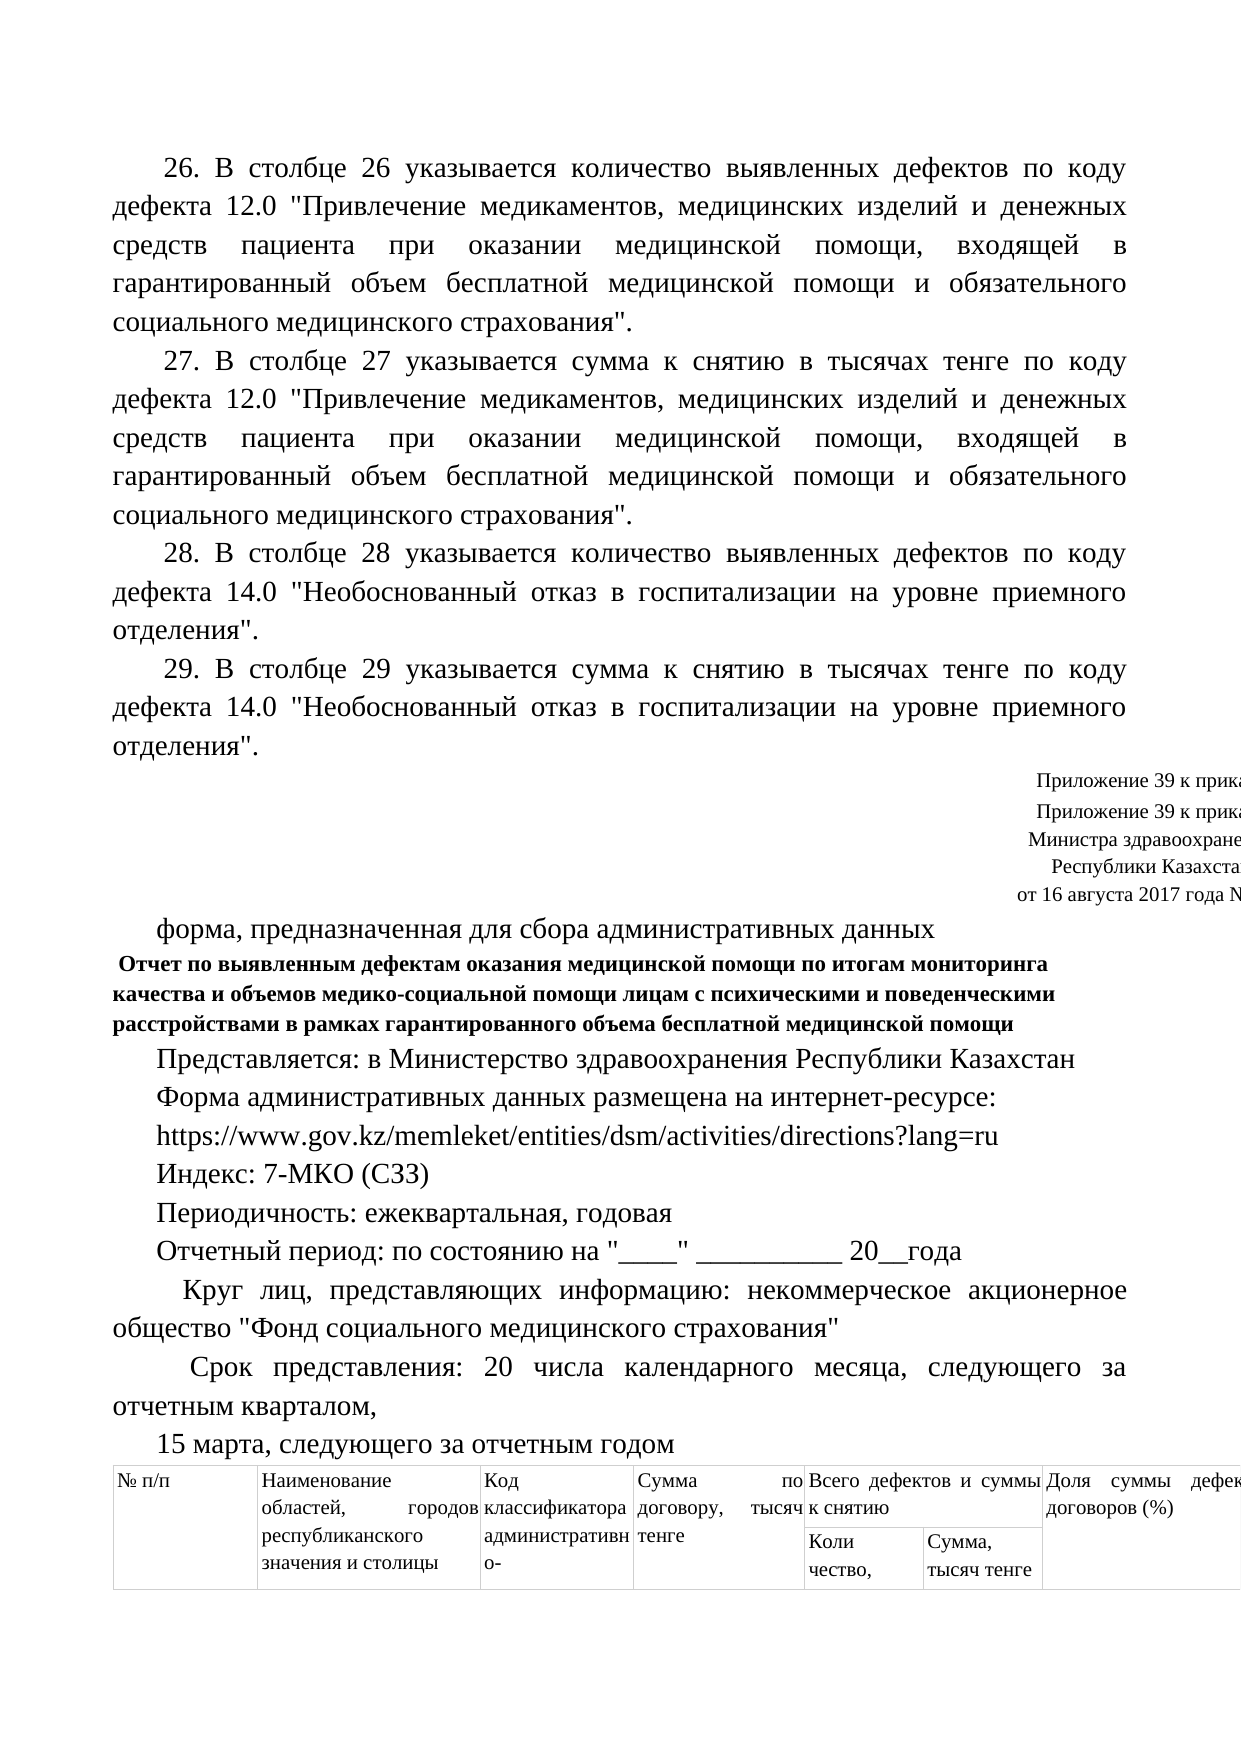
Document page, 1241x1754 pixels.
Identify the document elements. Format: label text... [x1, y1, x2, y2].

text 15 марта, следующего за отчетным годом [112, 1426, 1128, 1460]
text Отчет по выявленным дефектам оказания медицинской помощи по итогам мониторинга качества и объемов медико-социальной помощи лицам с психическими и поведенческими расстройствами в рамках гарантированного объема бесплатной медицинской помощи [112, 950, 1128, 1037]
text Круг лиц, представляющих информацию: некоммерческое акционерное общество "Фонд социального медицинского страхования" [112, 1272, 1128, 1344]
text 29. В столбце 29 указывается сумма к снятию в тысячах тенге по коду дефекта 14.0 "Необоснованный отказ в госпитализации на уровне приемного отделения". [112, 651, 1128, 762]
text 27. В столбце 27 указывается сумма к снятию в тысячах тенге по коду дефекта 12.0 "Привлечение медикаментов, медицинских изделий и денежных средств пациента при оказании медицинской помощи, входящей в гарантированный объем бесплатной медицинской помощи и обязательного социального медицинского страхования". [112, 343, 1128, 530]
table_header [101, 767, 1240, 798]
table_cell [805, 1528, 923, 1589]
text https://www.gov.kz/memleket/entities/dsm/activities/directions?lang=ru [112, 1118, 1128, 1151]
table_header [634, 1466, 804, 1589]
text Представляется: в Министерство здравоохранения Республики Казахстан [112, 1041, 1128, 1074]
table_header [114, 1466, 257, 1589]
text 28. В столбце 28 указывается количество выявленных дефектов по коду дефекта 14.0 "Необоснованный отказ в госпитализации на уровне приемного отделения". [112, 535, 1128, 646]
text Периодичность: ежеквартальная, годовая [112, 1195, 1128, 1228]
text 26. В столбце 26 указывается количество выявленных дефектов по коду дефекта 12.0 "Привлечение медикаментов, медицинских изделий и денежных средств пациента при оказании медицинской помощи, входящей в гарантированный объем бесплатной медицинской помощи и обязательного социального медицинского страхования". [112, 150, 1128, 338]
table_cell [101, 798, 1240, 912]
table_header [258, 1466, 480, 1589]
text Срок представления: 20 числа календарного месяца, следующего за отчетным кварталом, [112, 1349, 1128, 1421]
text Форма административных данных размещена на интернет-ресурсе: [112, 1079, 1128, 1113]
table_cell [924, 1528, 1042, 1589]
text форма, предназначенная для сбора административных данных [112, 912, 1128, 945]
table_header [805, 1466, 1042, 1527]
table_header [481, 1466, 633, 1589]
text Индекс: 7-МКО (СЗЗ) [112, 1156, 1128, 1190]
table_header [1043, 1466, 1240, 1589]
text Отчетный период: по состоянию на "____" __________ 20__года [112, 1233, 1128, 1267]
